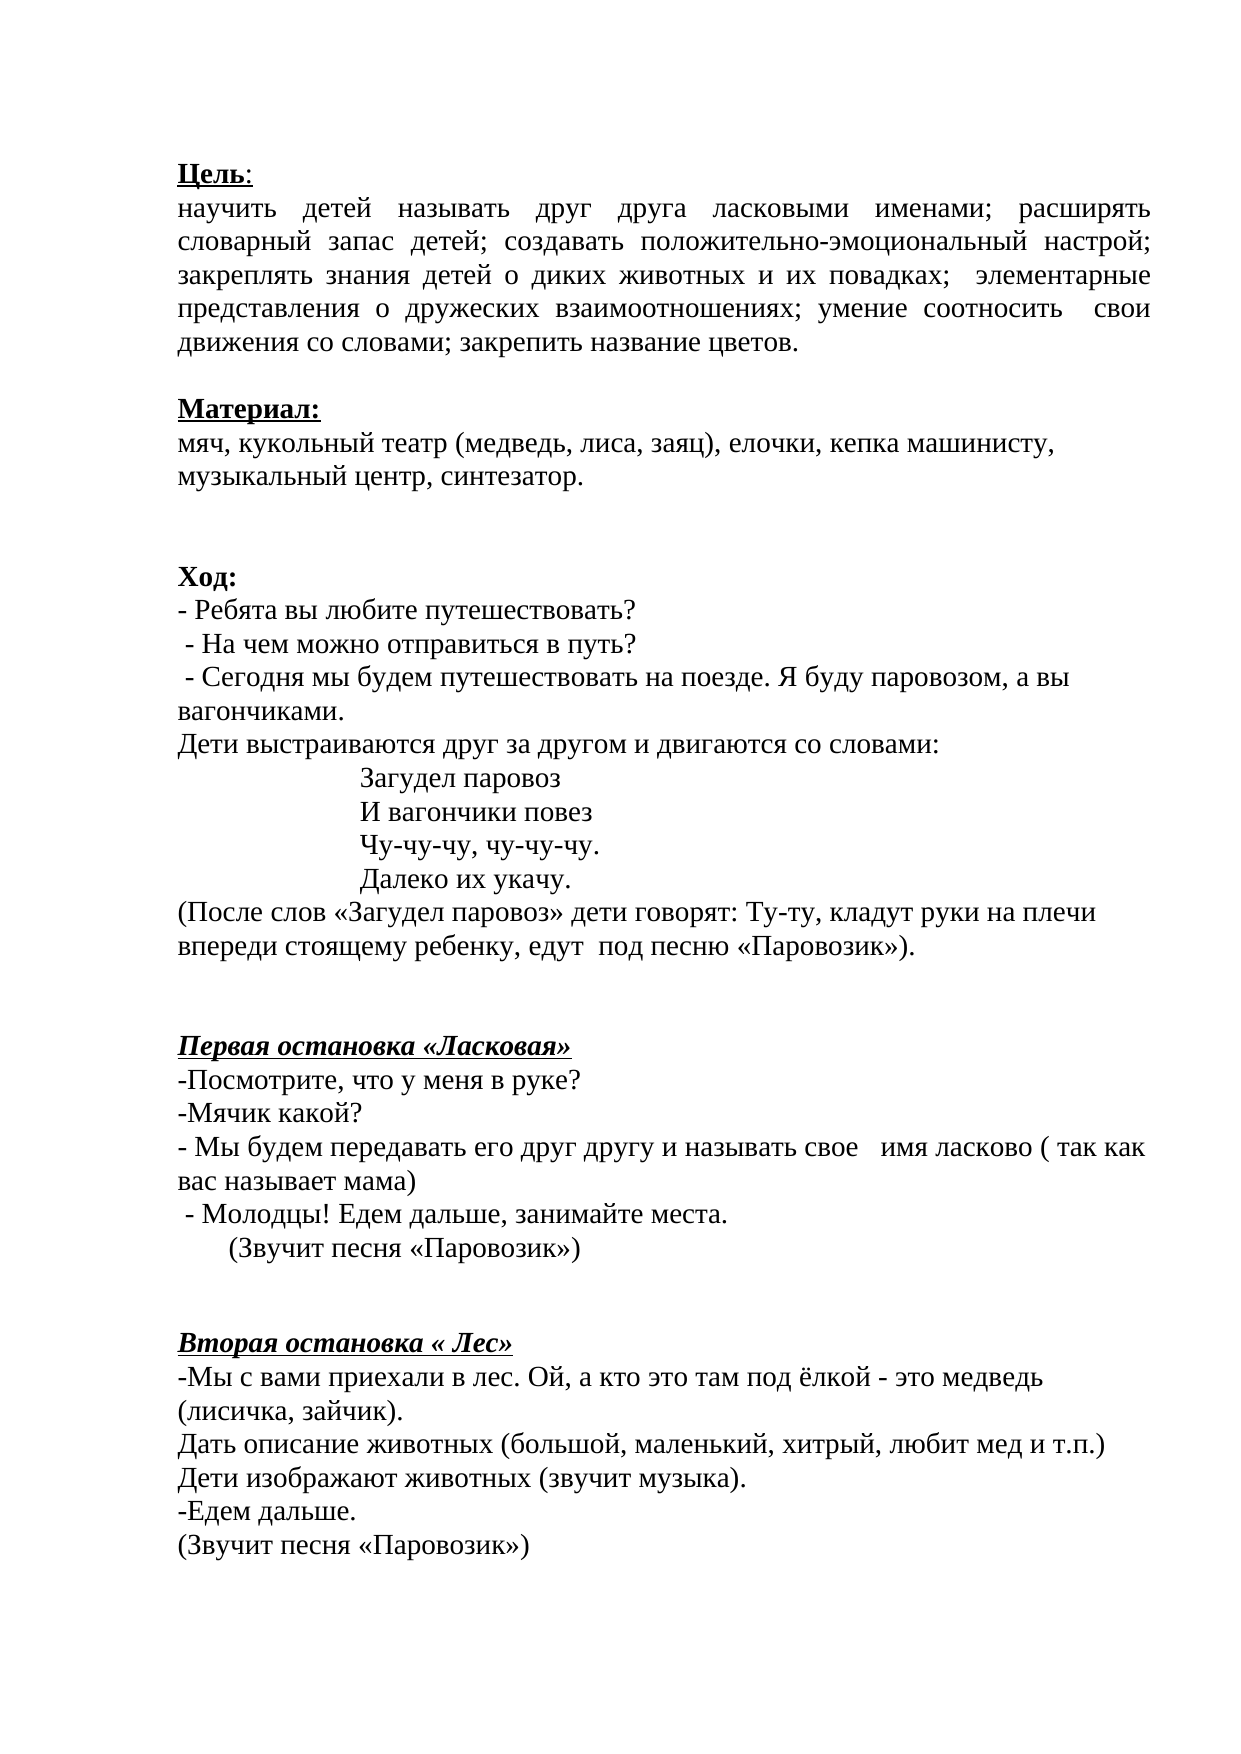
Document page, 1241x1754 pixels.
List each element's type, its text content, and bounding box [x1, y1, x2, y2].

text научить детей называть друг друга ласковыми именами; расширять словарный запас детей; создавать положительно-эмоциональный настрой; закреплять знания детей о диких животных и их повадках; элементарные представления о дружеских взаимоотношениях; умение соотносить свои движения со словами; закрепить название цветов. [177, 190, 1152, 358]
text Чу-чу-чу, чу-чу-чу. [177, 827, 1152, 861]
text Первая остановка «Ласковая» [177, 1028, 1152, 1062]
text Цель: [177, 156, 1152, 190]
text - Мы будем передавать его друг другу и называть свое имя ласково ( так как вас называет мама) [177, 1129, 1152, 1196]
text (Звучит песня «Паровозик») [177, 1230, 1152, 1263]
text (После слов «Загудел паровоз» дети говорят: Ту-ту, кладут руки на плечи впереди стоящему ребенку, едут под песню «Паровозик»). [177, 894, 1152, 961]
text Материал: [177, 391, 1152, 425]
text -Посмотрите, что у меня в руке? [177, 1062, 1152, 1096]
text (Звучит песня «Паровозик») [177, 1527, 1152, 1560]
text Далеко их укачу. [177, 861, 1152, 894]
text Вторая остановка « Лес» [177, 1326, 1152, 1359]
text мяч, кукольный театр (медведь, лиса, заяц), елочки, кепка машинисту, музыкальный центр, синтезатор. [177, 425, 1152, 492]
text Дать описание животных (большой, маленький, хитрый, любит мед и т.п.) [177, 1426, 1152, 1460]
text Загудел паровоз [177, 760, 1152, 794]
text - На чем можно отправиться в путь? [177, 626, 1152, 659]
text Дети изображают животных (звучит музыка). [177, 1460, 1152, 1493]
text -Мячик какой? [177, 1096, 1152, 1129]
text Дети выстраиваются друг за другом и двигаются со словами: [177, 727, 1152, 760]
text - Молодцы! Едем дальше, занимайте места. [177, 1196, 1152, 1230]
text Ход: [177, 559, 1152, 592]
text И вагончики повез [177, 794, 1152, 827]
text - Сегодня мы будем путешествовать на поезде. Я буду паровозом, а вы вагончиками. [177, 659, 1152, 727]
text - Ребята вы любите путешествовать? [177, 592, 1152, 626]
text -Едем дальше. [177, 1493, 1152, 1527]
text -Мы с вами приехали в лес. Ой, а кто это там под ёлкой - это медведь (лисичка, зайчик). [177, 1359, 1152, 1426]
